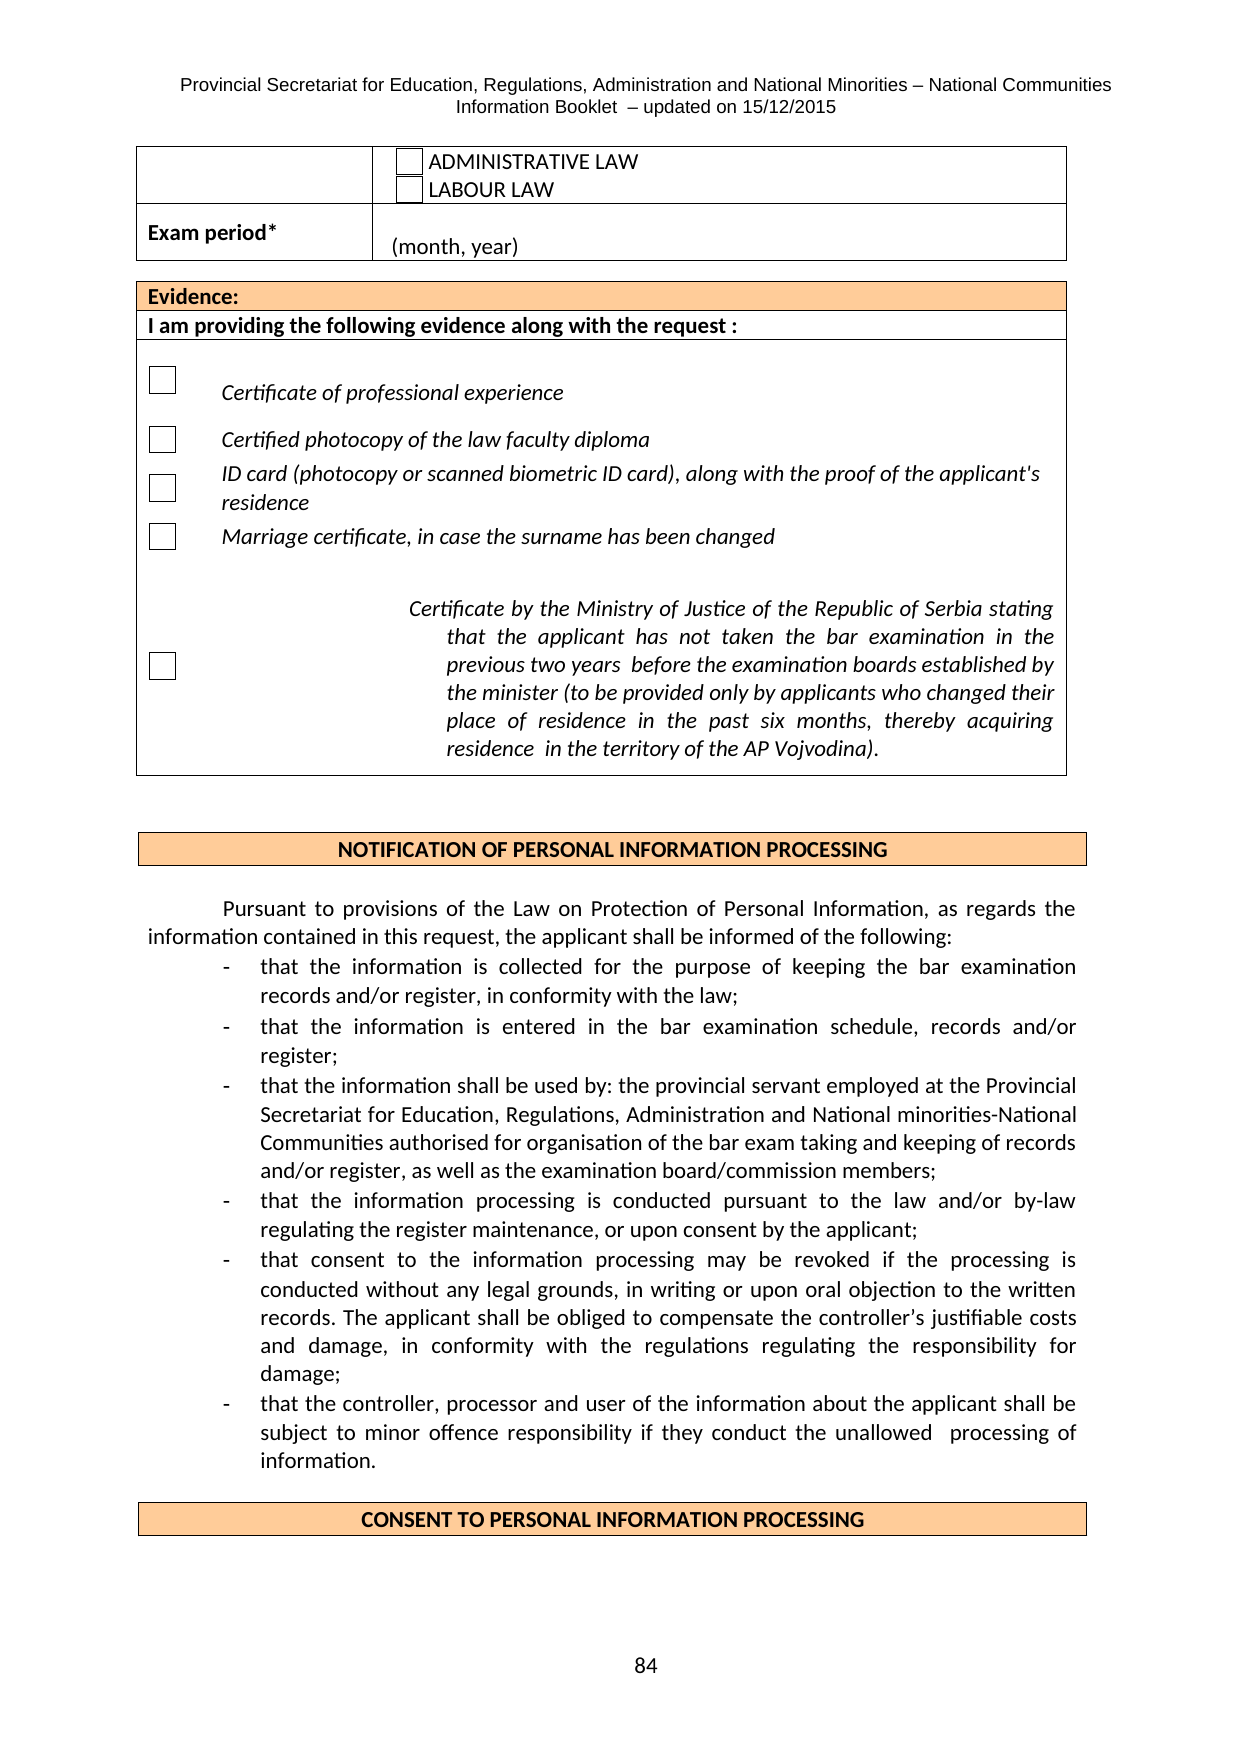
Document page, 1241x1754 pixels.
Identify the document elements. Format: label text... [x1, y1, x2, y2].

list that the information is entered in the bar examination schedule, records and/or register; [223, 1009, 1078, 1069]
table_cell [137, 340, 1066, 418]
text CONSENT TO PERSONAL INFORMATION PROCESSING [139, 1503, 1086, 1535]
list that the information is collected for the purpose of keeping the bar examination records and/or register, in conformity with the law; [223, 950, 1078, 1009]
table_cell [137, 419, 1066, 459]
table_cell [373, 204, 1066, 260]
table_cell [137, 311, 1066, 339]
list that consent to the information processing may be revoked if the processing is conducted without any legal grounds, in writing or upon oral objection to the written records. The applicant shall be obliged to compensate the controller’s justifiable costs and damage, in conformity with the regulations regulating the responsibility for damage; [223, 1243, 1078, 1387]
text NOTIFICATION OF PERSONAL INFORMATION PROCESSING [139, 833, 1086, 865]
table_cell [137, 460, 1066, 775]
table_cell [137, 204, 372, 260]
list that the information shall be used by: the provincial servant employed at the Provincial Secretariat for Education, Regulations, Administration and National minorities-National Communities authorised for organisation of the bar exam taking and keeping of records and/or register, as well as the examination board/commission members; [223, 1069, 1078, 1184]
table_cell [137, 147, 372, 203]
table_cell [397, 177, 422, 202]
list that the information processing is conducted pursuant to the law and/or by-law regulating the register maintenance, or upon consent by the applicant; [223, 1184, 1078, 1243]
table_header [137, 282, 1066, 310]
list that the controller, processor and user of the information about the applicant shall be subject to minor offence responsibility if they conduct the unallowed processing of information. [223, 1387, 1078, 1474]
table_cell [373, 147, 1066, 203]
text Pursuant to provisions of the Law on Protection of Personal Information, as regards the information contained in this request, the applicant shall be informed of the following: [148, 894, 1078, 950]
